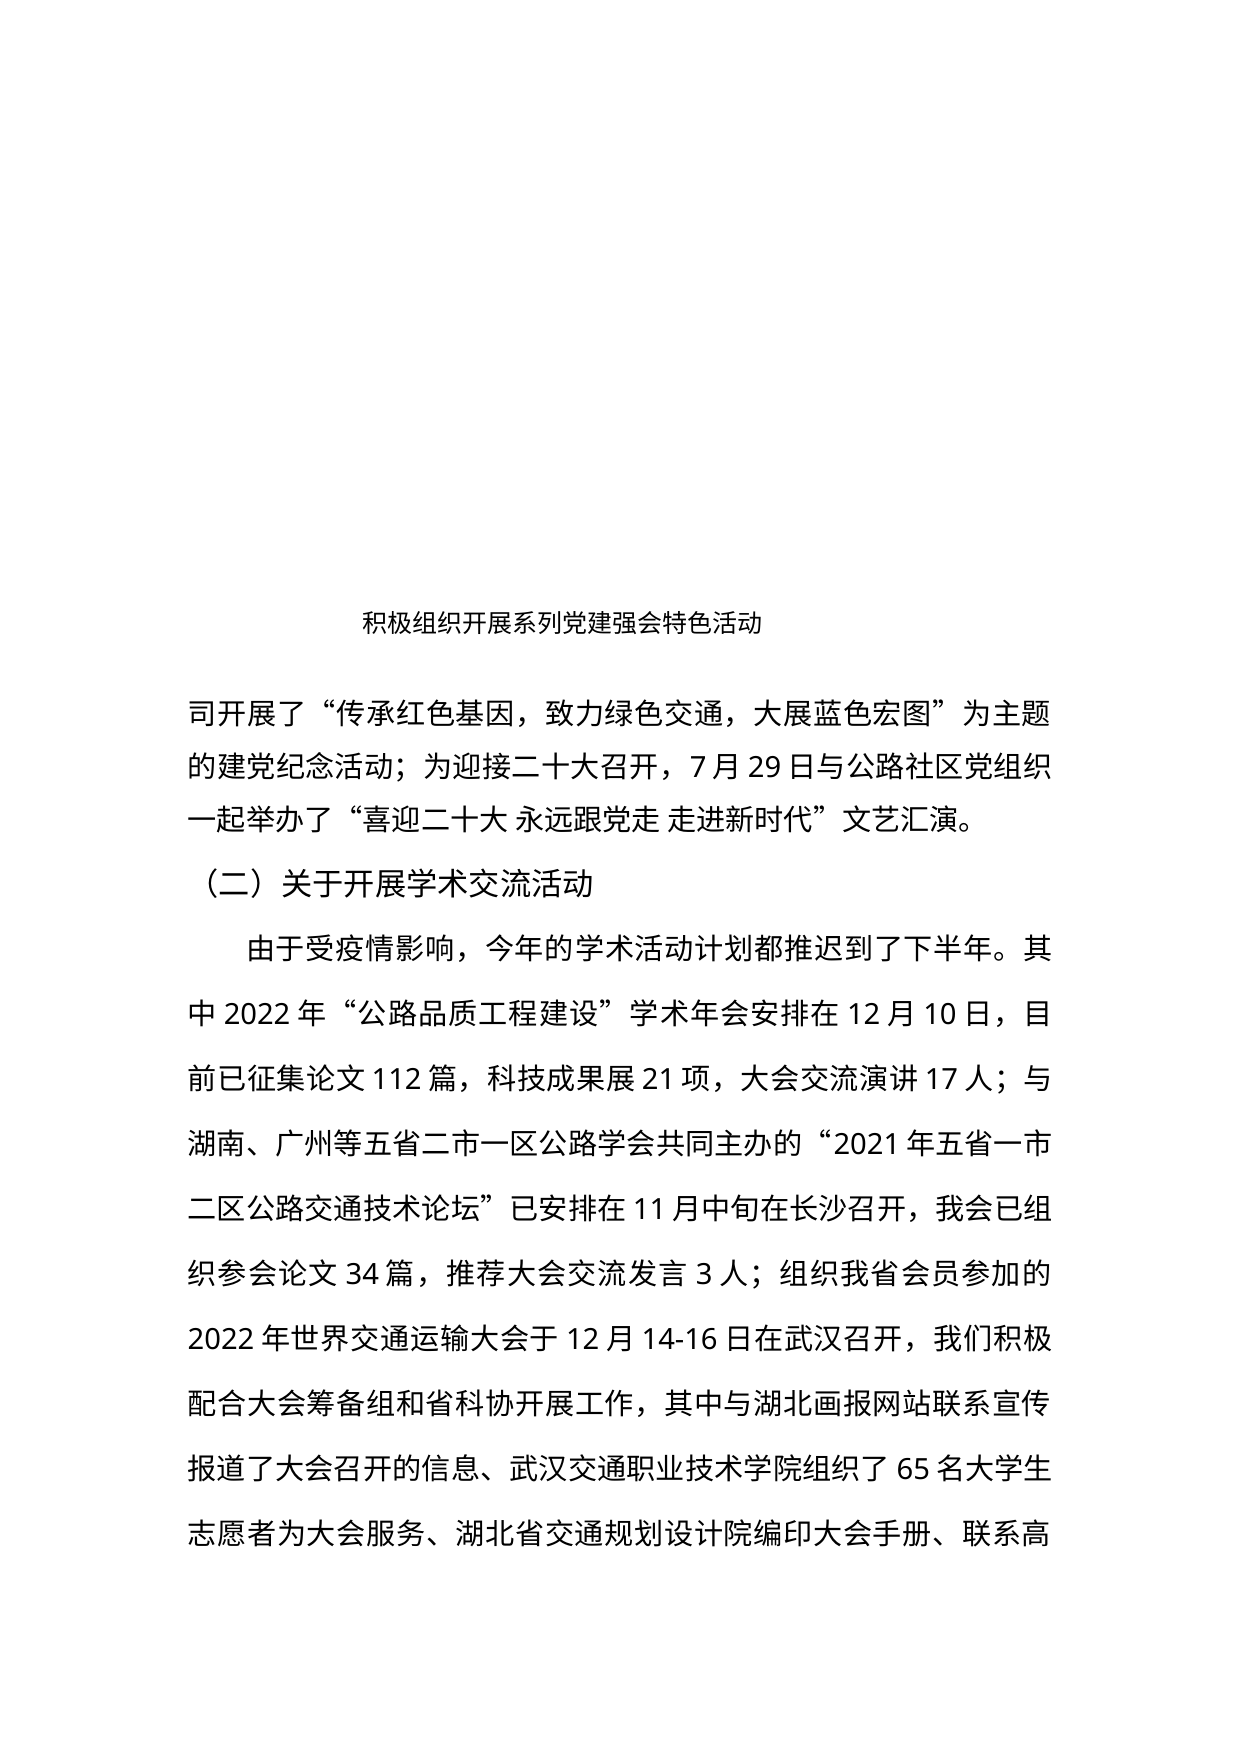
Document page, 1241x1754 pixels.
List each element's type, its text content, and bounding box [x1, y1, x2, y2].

text 司开展了“传承红色基因，致力绿色交通，大展蓝色宏图”为主题的建党纪念活动；为迎接二十大召开，7月29日与公路社区党组织一起举办了“喜迎二十大 永远跟党走 走进新时代”文艺汇演。 [187, 690, 1053, 838]
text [187, 914, 1053, 1564]
text 积极组织开展系列党建强会特色活动 [187, 589, 1053, 654]
list （二）关于开展学术交流活动 [187, 849, 1053, 914]
